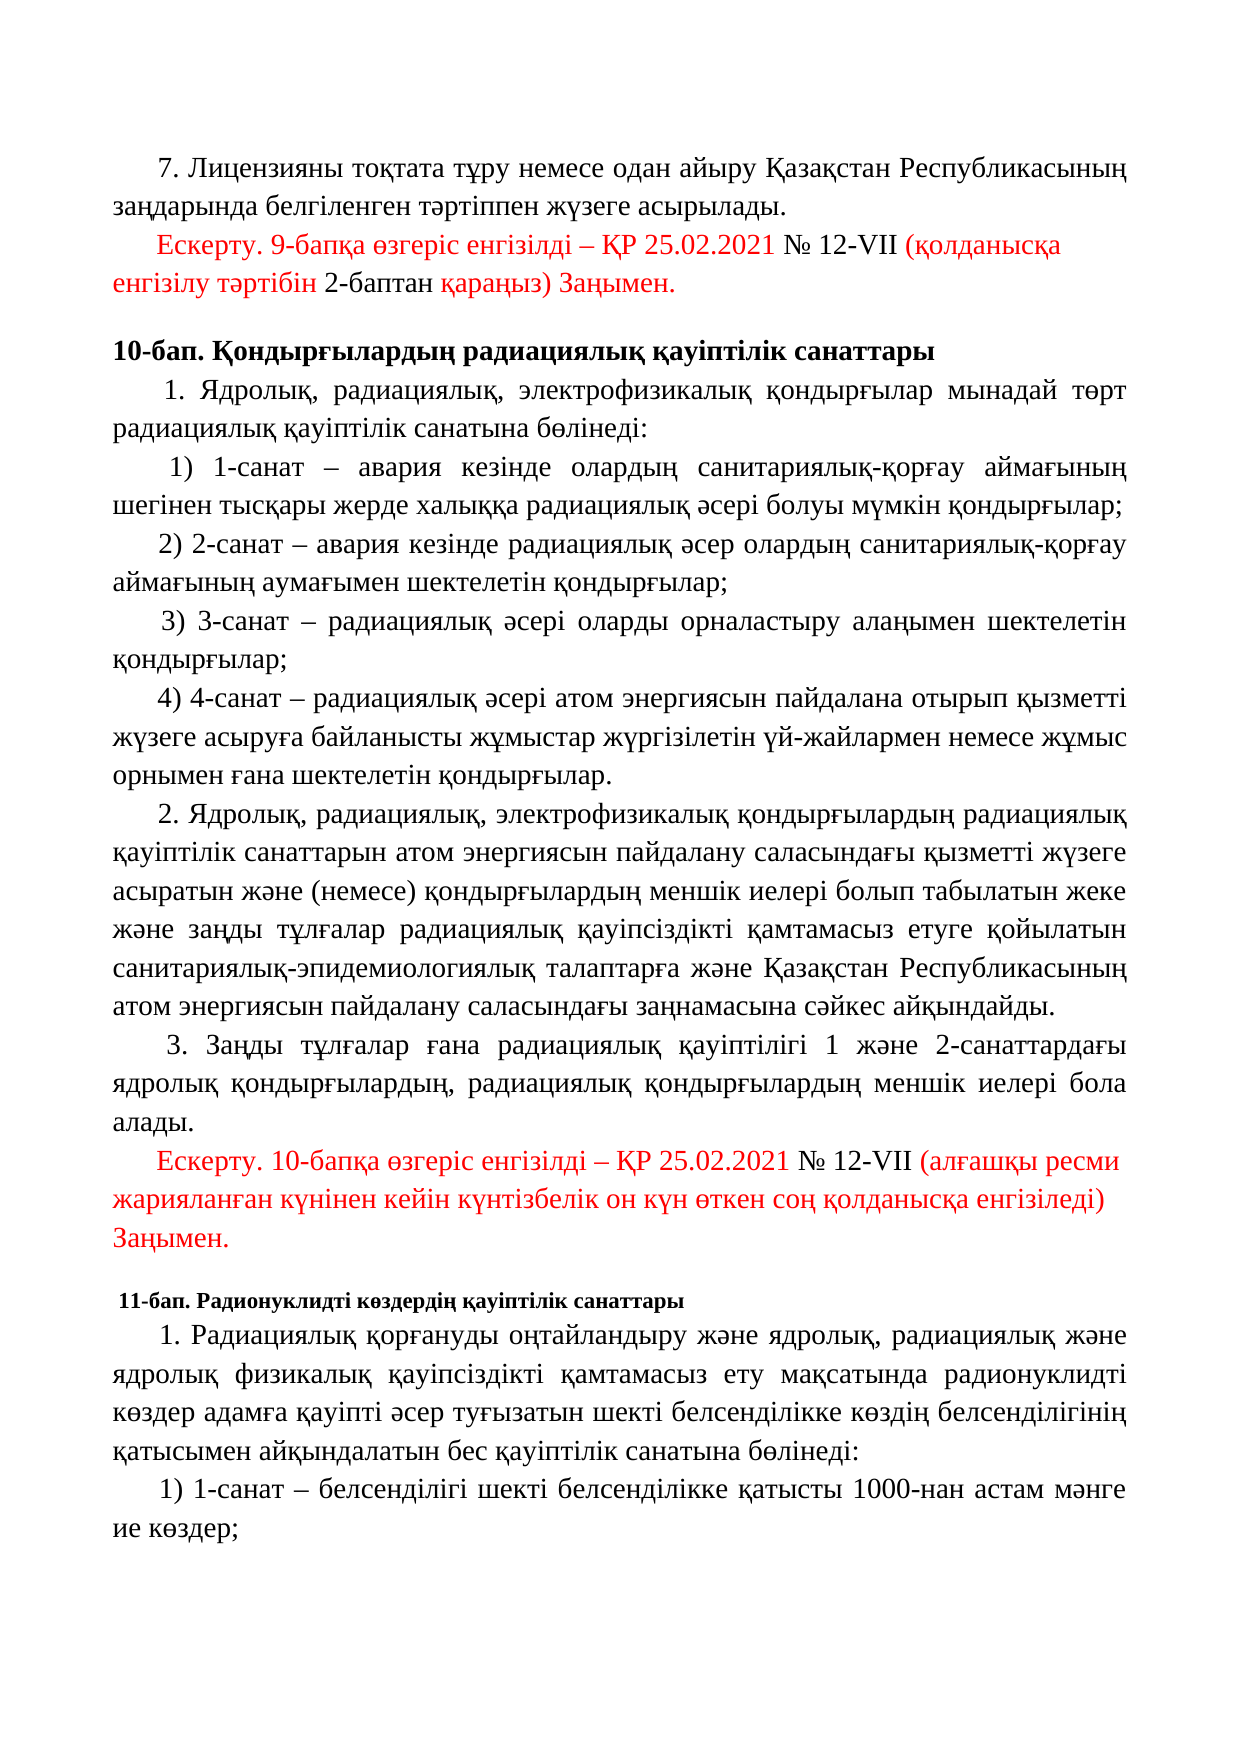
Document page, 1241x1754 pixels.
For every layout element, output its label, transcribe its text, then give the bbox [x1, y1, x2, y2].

text 1. Радиациялық қорғануды оңтайландыру және ядролық, радиациялық және ядролық физикалық қауіпсіздікті қамтамасыз ету мақсатында радионуклидті көздер адамға қауіпті әсер туғызатын шекті белсенділікке көздің белсенділігінің қатысымен айқындалатын бес қауіптілік санатына бөлінеді: [112, 1317, 1128, 1467]
text 1) 1-санат – авария кезінде олардың санитариялық-қорғау аймағының шегінен тысқары жерде халыққа радиациялық әсері болуы мүмкін қондырғылар; [112, 449, 1128, 521]
text Ескерту. 9-бапқа өзгеріс енгізілді – ҚР 25.02.2021 № 12-VII (қолданысқа енгізілу тәртібін 2-баптан қараңыз) Заңымен. [112, 227, 1128, 329]
text 4) 4-санат – радиациялық әсері атом энергиясын пайдалана отырып қызметті жүзеге асыруға байланысты жұмыстар жүргізілетін үй-жайлармен немесе жұмыс орнымен ғана шектелетін қондырғылар. [112, 680, 1128, 791]
text 10-бап. Қондырғылардың радиациялық қауіптілік санаттары [112, 333, 1128, 367]
text 3. Заңды тұлғалар ғана радиациялық қауіптілігі 1 және 2-санаттардағы ядролық қондырғылардың, радиациялық қондырғылардың меншік иелері бола алады. [112, 1027, 1128, 1138]
text Ескерту. 10-бапқа өзгеріс енгізілді – ҚР 25.02.2021 № 12-VII (алғашқы ресми жарияланған күнінен кейін күнтізбелік он күн өткен соң қолданысқа енгізіледі) Заңымен. [112, 1143, 1128, 1283]
text 3) 3-санат – радиациялық әсері оларды орналастыру алаңымен шектелетін қондырғылар; [112, 603, 1128, 675]
text 7. Лицензияны тоқтата тұру немесе одан айыру Қазақстан Республикасының заңдарында белгіленген тәртіппен жүзеге асырылады. [112, 150, 1128, 222]
text 2) 2-санат – авария кезінде радиациялық әсер олардың санитариялық-қорғау аймағының аумағымен шектелетін қондырғылар; [112, 526, 1128, 598]
text 11-бап. Радионуклидті көздердің қауіптілік санаттары [112, 1287, 1128, 1314]
text 2. Ядролық, радиациялық, электрофизикалық қондырғылардың радиациялық қауіптілік санаттарын атом энергиясын пайдалану саласындағы қызметті жүзеге асыратын және (немесе) қондырғылардың меншік иелері болып табылатын жеке және заңды тұлғалар радиациялық қауіпсіздікті қамтамасыз етуге қойылатын санитариялық-эпидемиологиялық талаптарға және Қазақстан Республикасының атом энергиясын пайдалану саласындағы заңнамасына сәйкес айқындайды. [112, 796, 1128, 1022]
text 1. Ядролық, радиациялық, электрофизикалық қондырғылар мынадай төрт радиациялық қауіптілік санатына бөлінеді: [112, 372, 1128, 444]
text 1) 1-санат – белсенділігі шекті белсенділікке қатысты 1000-нан астам мәнге ие көздер; [112, 1472, 1128, 1544]
